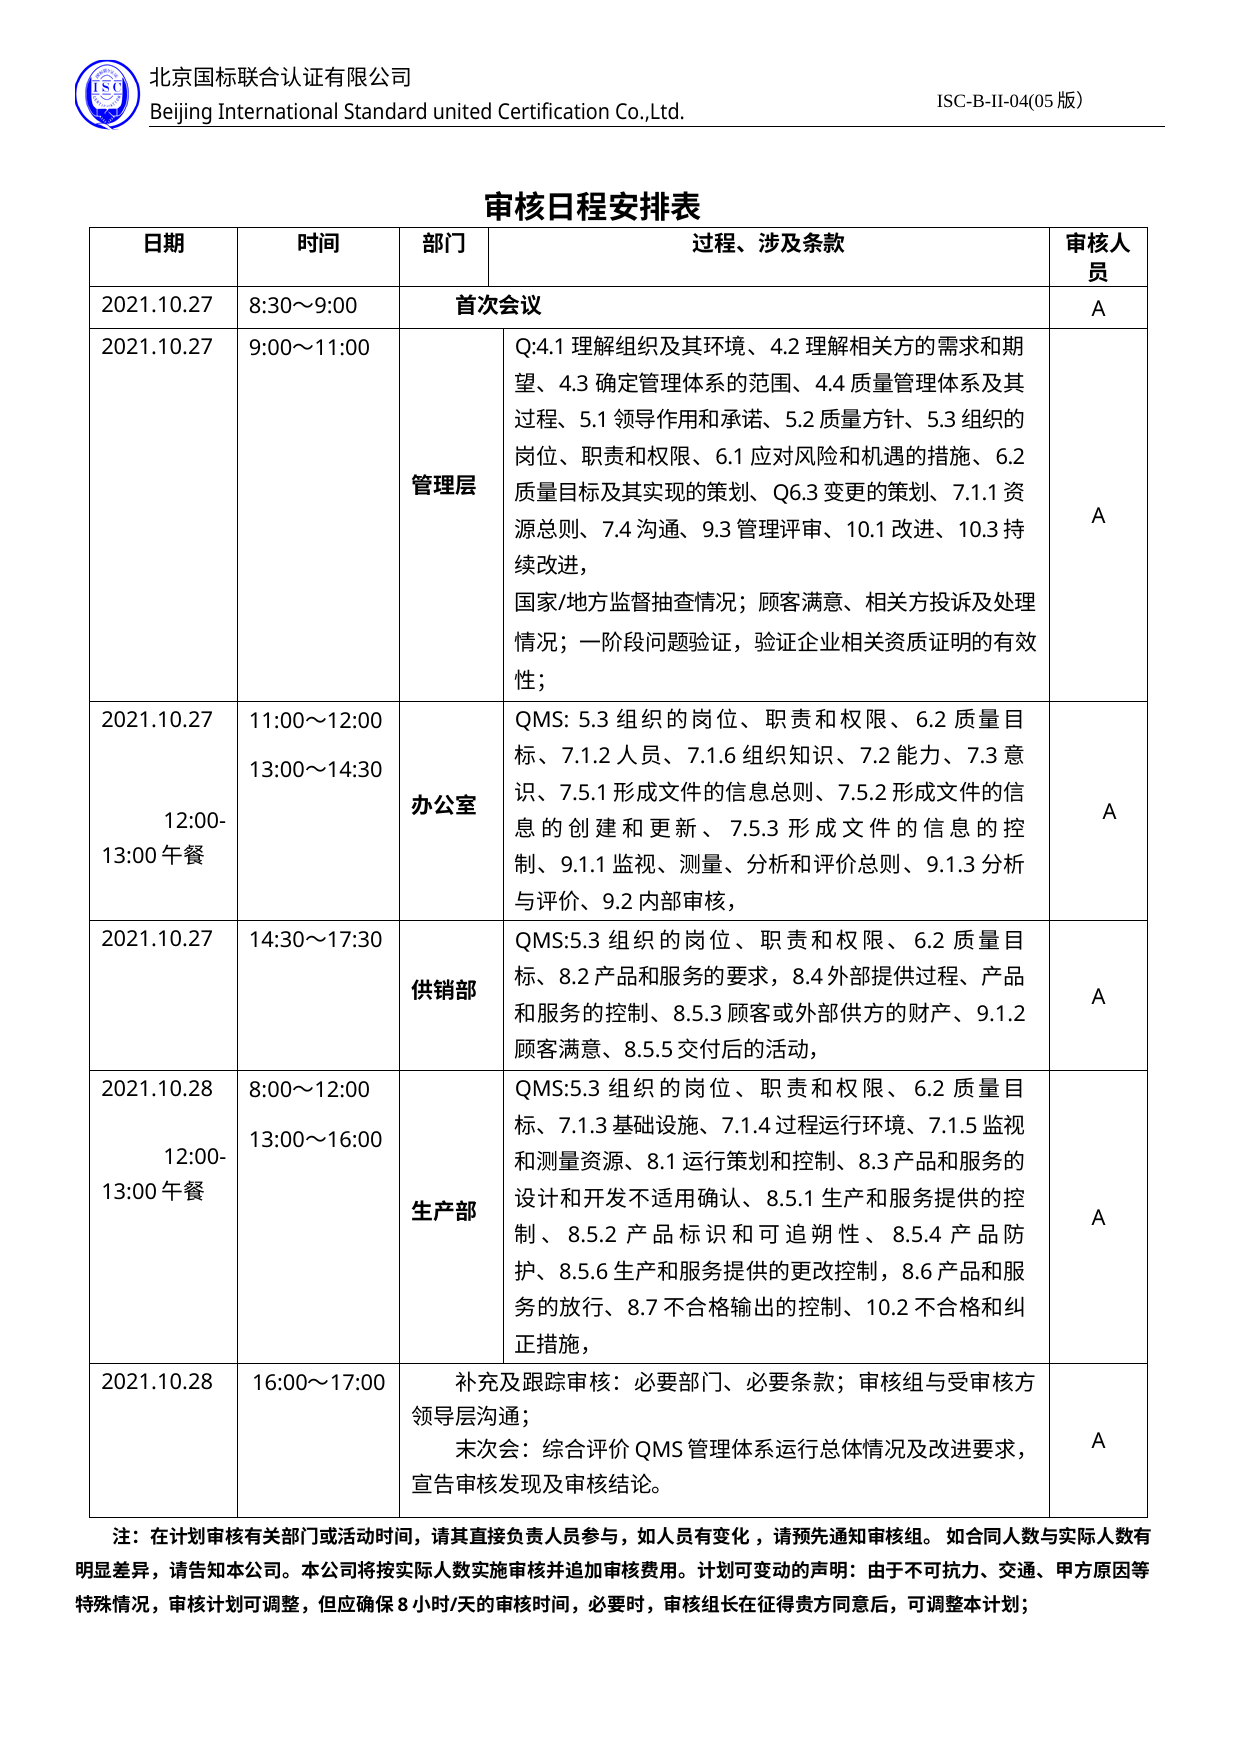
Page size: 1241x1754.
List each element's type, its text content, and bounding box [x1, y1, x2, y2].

table_header 审核人员 [1050, 228, 1147, 286]
table_cell 2021.10.28 12:00-13:00午餐 [90, 1071, 237, 1362]
table_cell 16:00～17:00 [238, 1364, 399, 1517]
table_cell A [1050, 921, 1147, 1070]
table_cell 2021.10.28 [90, 1364, 237, 1517]
table_cell 生产部 [400, 1071, 503, 1362]
table_cell Q:4.1理解组织及其环境、4.2理解相关方的需求和期望、4.3 确定管理体系的范围、4.4质量管理体系及其过程、5.1领导作用和承诺、5.2质量方针、5.3组织的岗位、职责和权限、6.1应对风险和机遇的措施、6.2质量目标及其实现的策划、Q6.3变更的策划、7.1.1资源总则、7.4沟通、9.3管理评审、10.1改进、10.3持续改进， 国家/地方监督抽查情况；顾客满意、相关方投诉及处理情况；一阶段问题验证，验证企业相关资质证明的有效性； [504, 329, 1049, 701]
text 注：在计划审核有关部门或活动时间，请其直接负责人员参与，如人员有变化 ，请预先通知审核组。 如合同人数与实际人数有明显差异，请告知本公司。本公司将按实际人数实施审核并追加审核费用。计划可变动的声明：由于不可抗力、交通、甲方原因等特殊情况，审核计划可调整，但应确保8小时/天的审核时间，必要时，审核组长在征得贵方同意后，可调整本计划； [75, 1518, 1153, 1620]
table_cell 管理层 [400, 329, 503, 701]
table_cell 2021.10.27 [90, 329, 237, 701]
table_cell A [1050, 1071, 1147, 1362]
table_cell 2021.10.27 12:00-13:00午餐 [90, 702, 237, 920]
table_cell QMS: 5.3组织的岗位、职责和权限、6.2质量目标、7.1.2人员、7.1.6组织知识、7.2能力、7.3意识、7.5.1形成文件的信息总则、7.5.2形成文件的信息的创建和更新、7.5.3形成文件的信息的控制、9.1.1监视、测量、分析和评价总则、9.1.3分析与评价、9.2 内部审核， [504, 702, 1049, 920]
table_cell 2021.10.27 [90, 921, 237, 1070]
table_cell A [1050, 329, 1147, 701]
table_cell 8:30～9:00 [238, 287, 399, 328]
table_cell 2021.10.27 [90, 287, 237, 328]
table_cell 11:00～12:00 13:00～14:30 [238, 702, 399, 920]
picture [75, 59, 143, 129]
table_cell 首次会议 [400, 287, 1049, 328]
table_cell A [1050, 702, 1147, 920]
table_header 部门 [400, 228, 488, 286]
table_cell 9:00～11:00 [238, 329, 399, 701]
table_cell QMS:5.3组织的岗位、职责和权限、6.2质量目标、8.2产品和服务的要求，8.4外部提供过程、产品和服务的控制、8.5.3顾客或外部供方的财产、9.1.2顾客满意、8.5.5交付后的活动， [504, 921, 1049, 1070]
table_cell 14:30～17:30 [238, 921, 399, 1070]
table_header 日期 [90, 228, 237, 286]
table_header 过程、涉及条款 [489, 228, 1049, 286]
table_cell 办公室 [400, 702, 503, 920]
table_cell A [1050, 287, 1147, 328]
table_cell 8:00～12:00 13:00～16:00 [238, 1071, 399, 1362]
table_cell A [1050, 1364, 1147, 1517]
table_cell 供销部 [400, 921, 503, 1070]
table_cell 补充及跟踪审核：必要部门、必要条款；审核组与受审核方领导层沟通； 末次会：综合评价QMS管理体系运行总体情况及改进要求，宣告审核发现及审核结论。 [400, 1364, 1049, 1517]
table_cell QMS:5.3组织的岗位、职责和权限、6.2质量目标、7.1.3基础设施、7.1.4过程运行环境、7.1.5监视和测量资源、8.1运行策划和控制、8.3产品和服务的设计和开发不适用确认、8.5.1生产和服务提供的控制、8.5.2产品标识和可追朔性、8.5.4产品防护、8.5.6生产和服务提供的更改控制，8.6产品和服务的放行、8.7不合格输出的控制、10.2不合格和纠正措施， [504, 1071, 1049, 1362]
table_header 时间 [238, 228, 399, 286]
text 审核日程安排表 [75, 185, 1165, 227]
